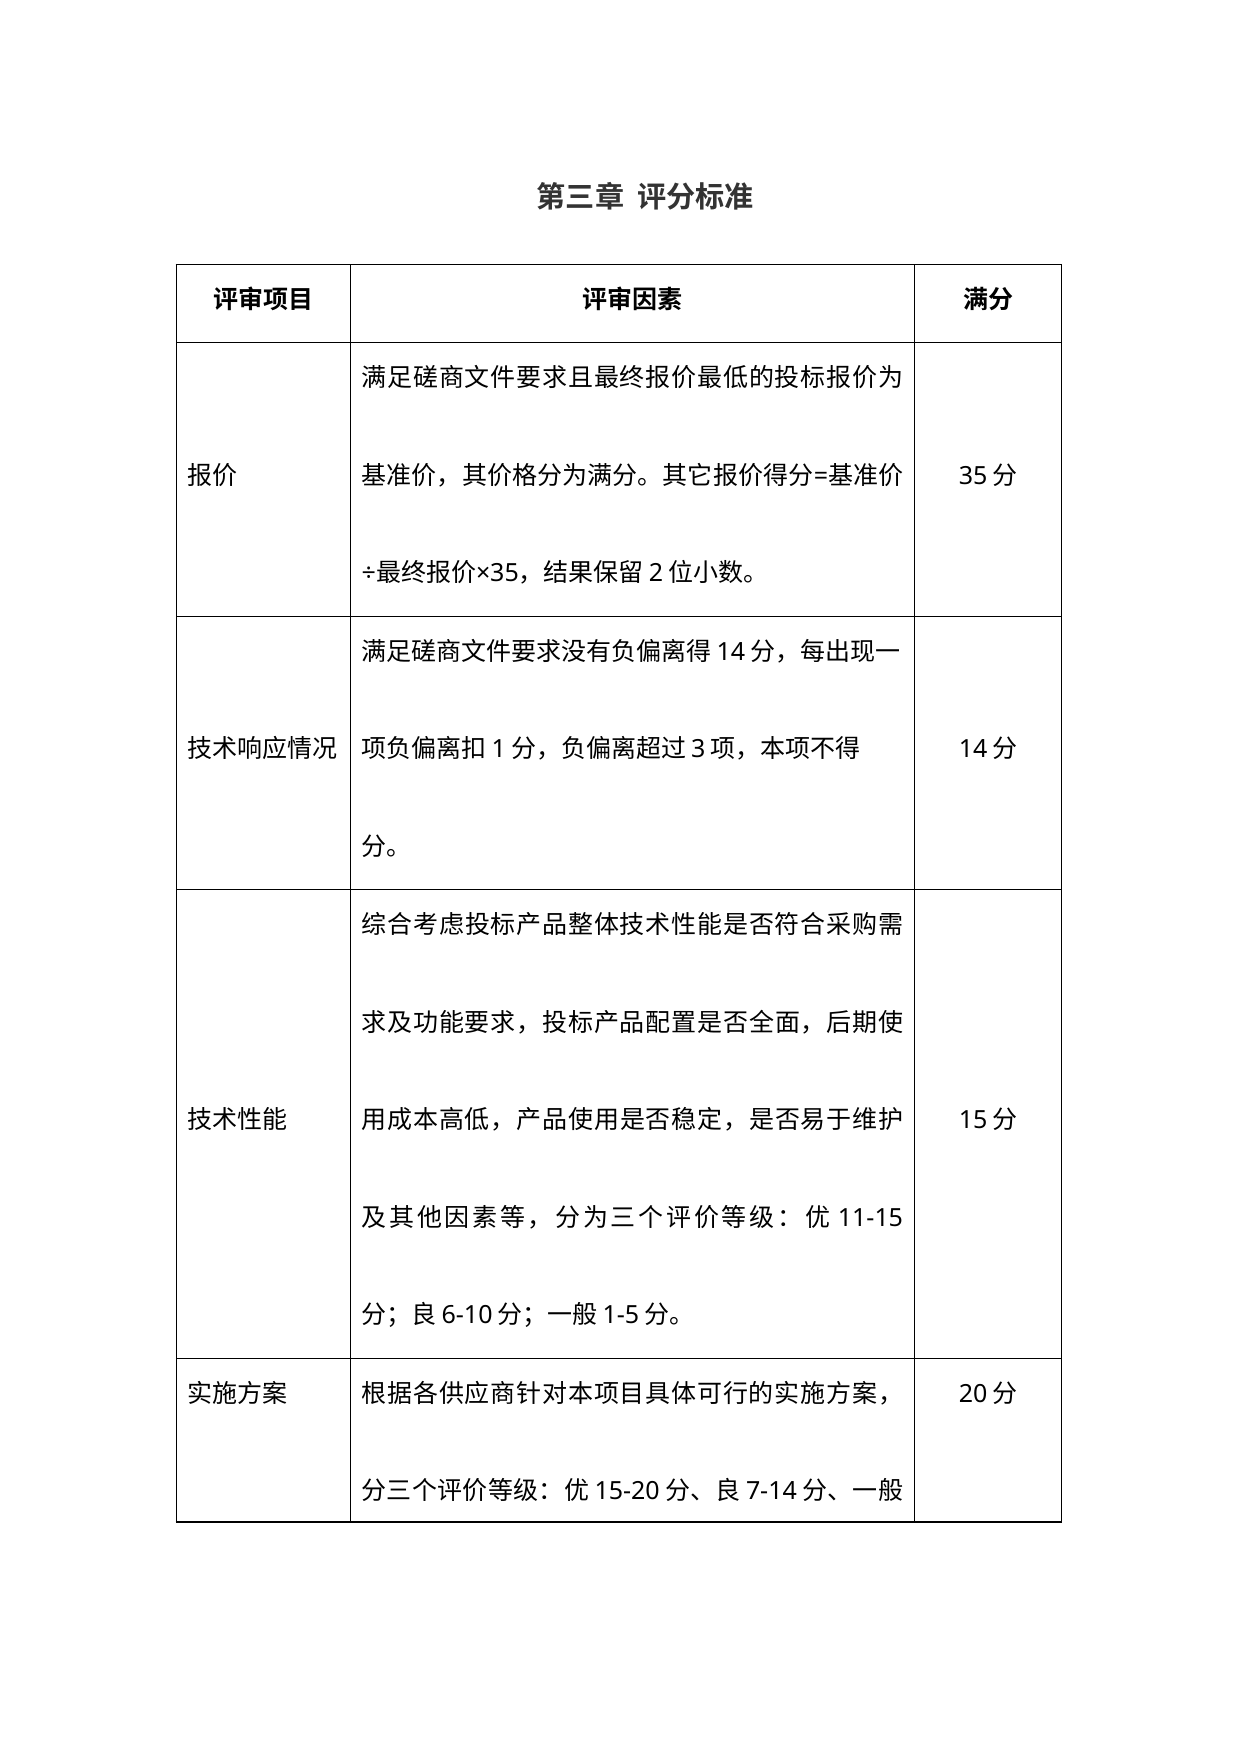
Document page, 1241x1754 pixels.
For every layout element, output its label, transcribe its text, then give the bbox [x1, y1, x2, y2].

table_cell 技术响应情况 [177, 617, 350, 889]
text 第三章 评分标准 [187, 162, 1053, 227]
table_header 评审因素 [351, 265, 914, 342]
table_cell 报价 [177, 343, 350, 616]
table_cell 满足磋商文件要求没有负偏离得14分，每出现一项负偏离扣1分，负偏离超过3项，本项不得分。 [351, 617, 914, 889]
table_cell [351, 1359, 914, 1521]
table_cell 35分 [915, 343, 1061, 616]
table_header 满分 [915, 265, 1061, 342]
table_cell 满足磋商文件要求且最终报价最低的投标报价为基准价，其价格分为满分。其它报价得分=基准价÷最终报价×35，结果保留2位小数。 [351, 343, 914, 616]
table_cell 15分 [915, 890, 1061, 1358]
table_cell 实施方案 [177, 1359, 350, 1521]
table_cell 技术性能 [177, 890, 350, 1358]
table_header 评审项目 [177, 265, 350, 342]
table_cell 综合考虑投标产品整体技术性能是否符合采购需求及功能要求，投标产品配置是否全面，后期使用成本高低，产品使用是否稳定，是否易于维护及其他因素等，分为三个评价等级：优11-15分；良6-10分；一般1-5分。 [351, 890, 914, 1358]
table_cell 14分 [915, 617, 1061, 889]
table_cell 20分 [915, 1359, 1061, 1521]
